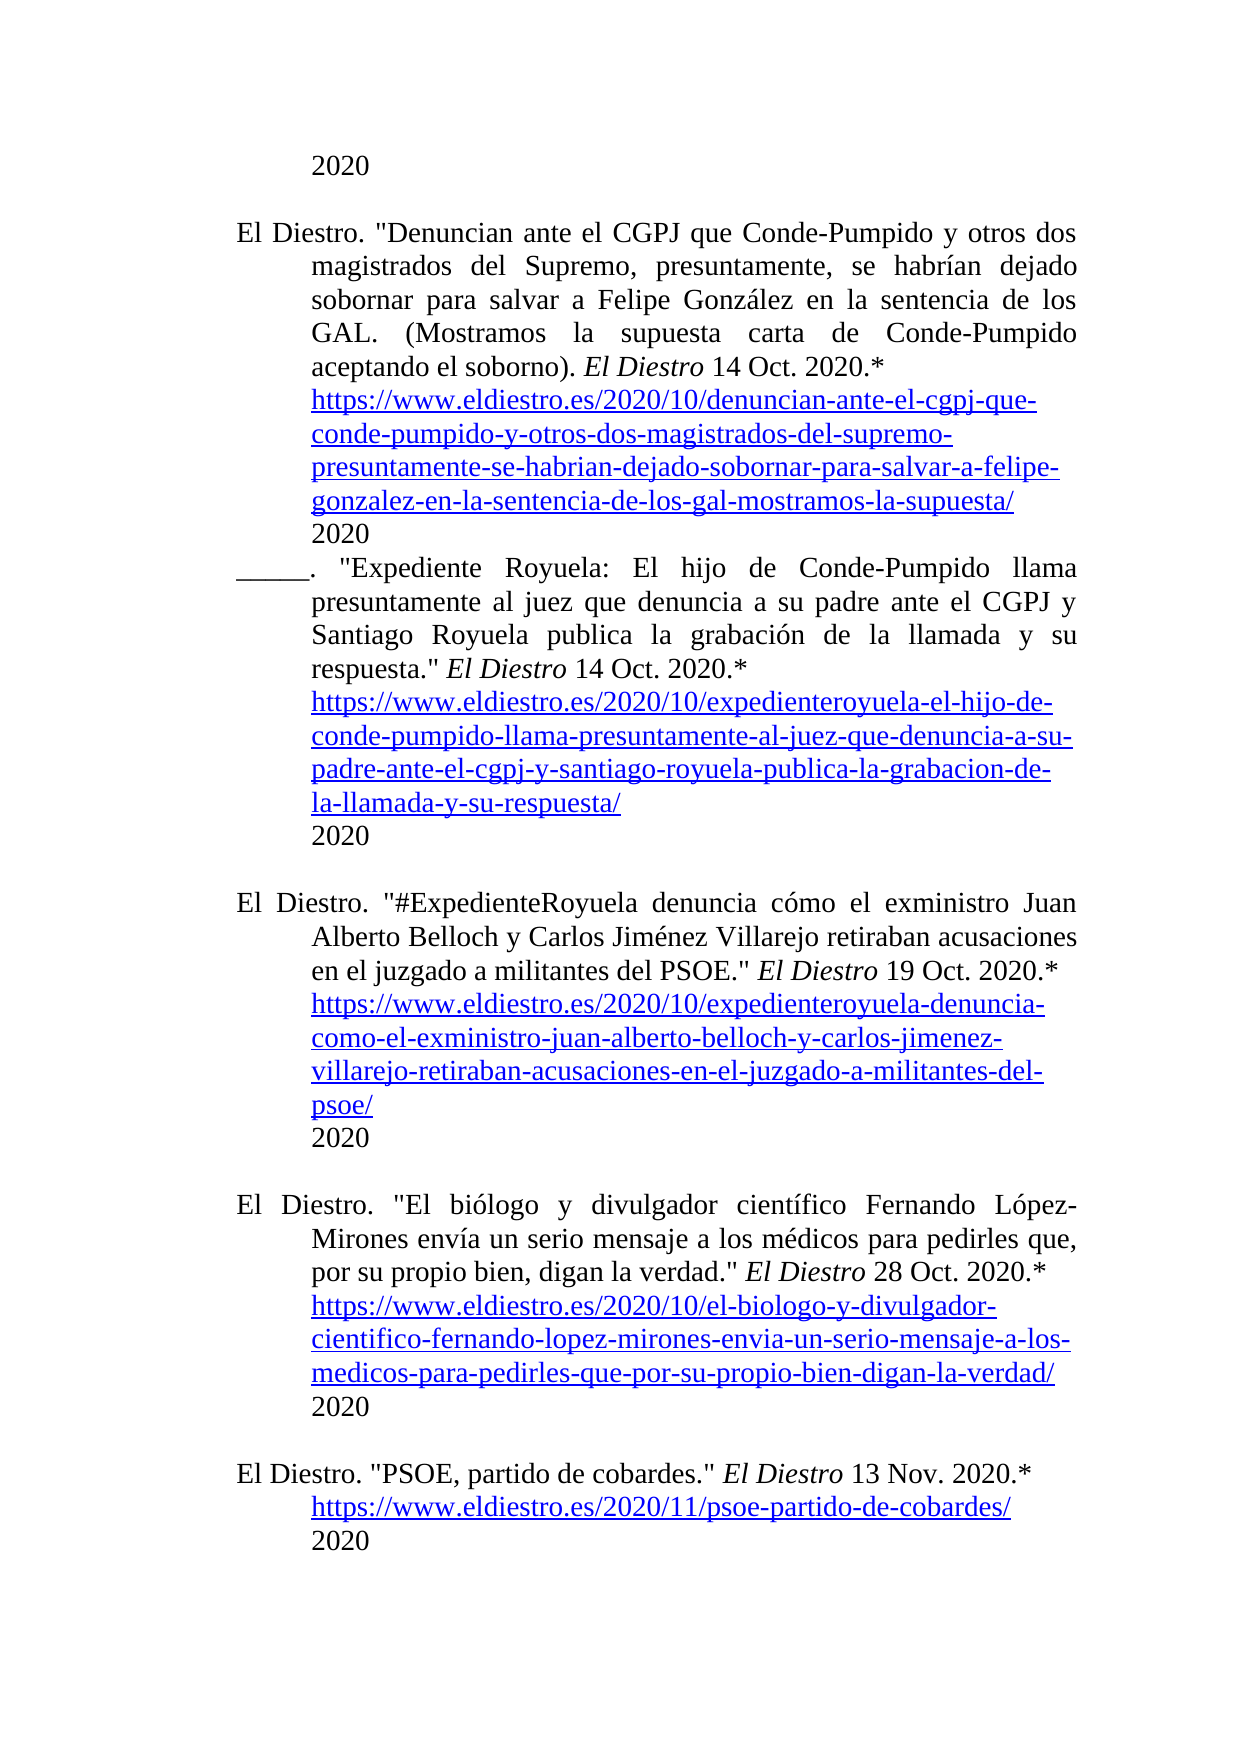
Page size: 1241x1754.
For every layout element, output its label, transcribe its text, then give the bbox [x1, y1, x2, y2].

text https://www.eldiestro.es/2020/10/expedienteroyuela-el-hijo-de-conde-pumpido-llama-presuntamente-al-juez-que-denuncia-a-su-padre-ante-el-cgpj-y-santiago-royuela-publica-la-grabacion-de-la-llamada-y-su-respuesta/ [236, 684, 1078, 818]
text 2020 [236, 1120, 1078, 1154]
text https://www.eldiestro.es/2020/11/psoe-partido-de-cobardes/ [236, 1489, 1078, 1523]
text 2020 [236, 818, 1078, 852]
text 2020 [236, 517, 1078, 550]
text El Diestro. "#ExpedienteRoyuela denuncia cómo el exministro Juan Alberto Belloch y Carlos Jiménez Villarejo retiraban acusaciones en el juzgado a militantes del PSOE." El Diestro 19 Oct. 2020.* [236, 886, 1078, 986]
text El Diestro. "El biólogo y divulgador científico Fernando López-Mirones envía un serio mensaje a los médicos para pedirles que, por su propio bien, digan la verdad." El Diestro 28 Oct. 2020.* [236, 1187, 1078, 1288]
text _____. "Expediente Royuela: El hijo de Conde-Pumpido llama presuntamente al juez que denuncia a su padre ante el CGPJ y Santiago Royuela publica la grabación de la llamada y su respuesta." El Diestro 14 Oct. 2020.* [236, 550, 1078, 684]
text El Diestro. "Denuncian ante el CGPJ que Conde-Pumpido y otros dos magistrados del Supremo, presuntamente, se habrían dejado sobornar para salvar a Felipe González en la sentencia de los GAL. (Mostramos la supuesta carta de Conde-Pumpido aceptando el soborno). El Diestro 14 Oct. 2020.* [236, 215, 1078, 382]
text 2020 [236, 148, 1078, 181]
text 2020 [236, 1389, 1078, 1422]
text https://www.eldiestro.es/2020/10/denuncian-ante-el-cgpj-que-conde-pumpido-y-otros-dos-magistrados-del-supremo-presuntamente-se-habrian-dejado-sobornar-para-salvar-a-felipe-gonzalez-en-la-sentencia-de-los-gal-mostramos-la-supuesta/ [236, 382, 1078, 517]
text 2020 [236, 1523, 1078, 1556]
text https://www.eldiestro.es/2020/10/el-biologo-y-divulgador-cientifico-fernando-lopez-mirones-envia-un-serio-mensaje-a-los-medicos-para-pedirles-que-por-su-propio-bien-digan-la-verdad/ [236, 1288, 1078, 1389]
text El Diestro. "PSOE, partido de cobardes." El Diestro 13 Nov. 2020.* [236, 1456, 1078, 1489]
text https://www.eldiestro.es/2020/10/expedienteroyuela-denuncia-como-el-exministro-juan-alberto-belloch-y-carlos-jimenez-villarejo-retiraban-acusaciones-en-el-juzgado-a-militantes-del-psoe/ [236, 986, 1078, 1120]
